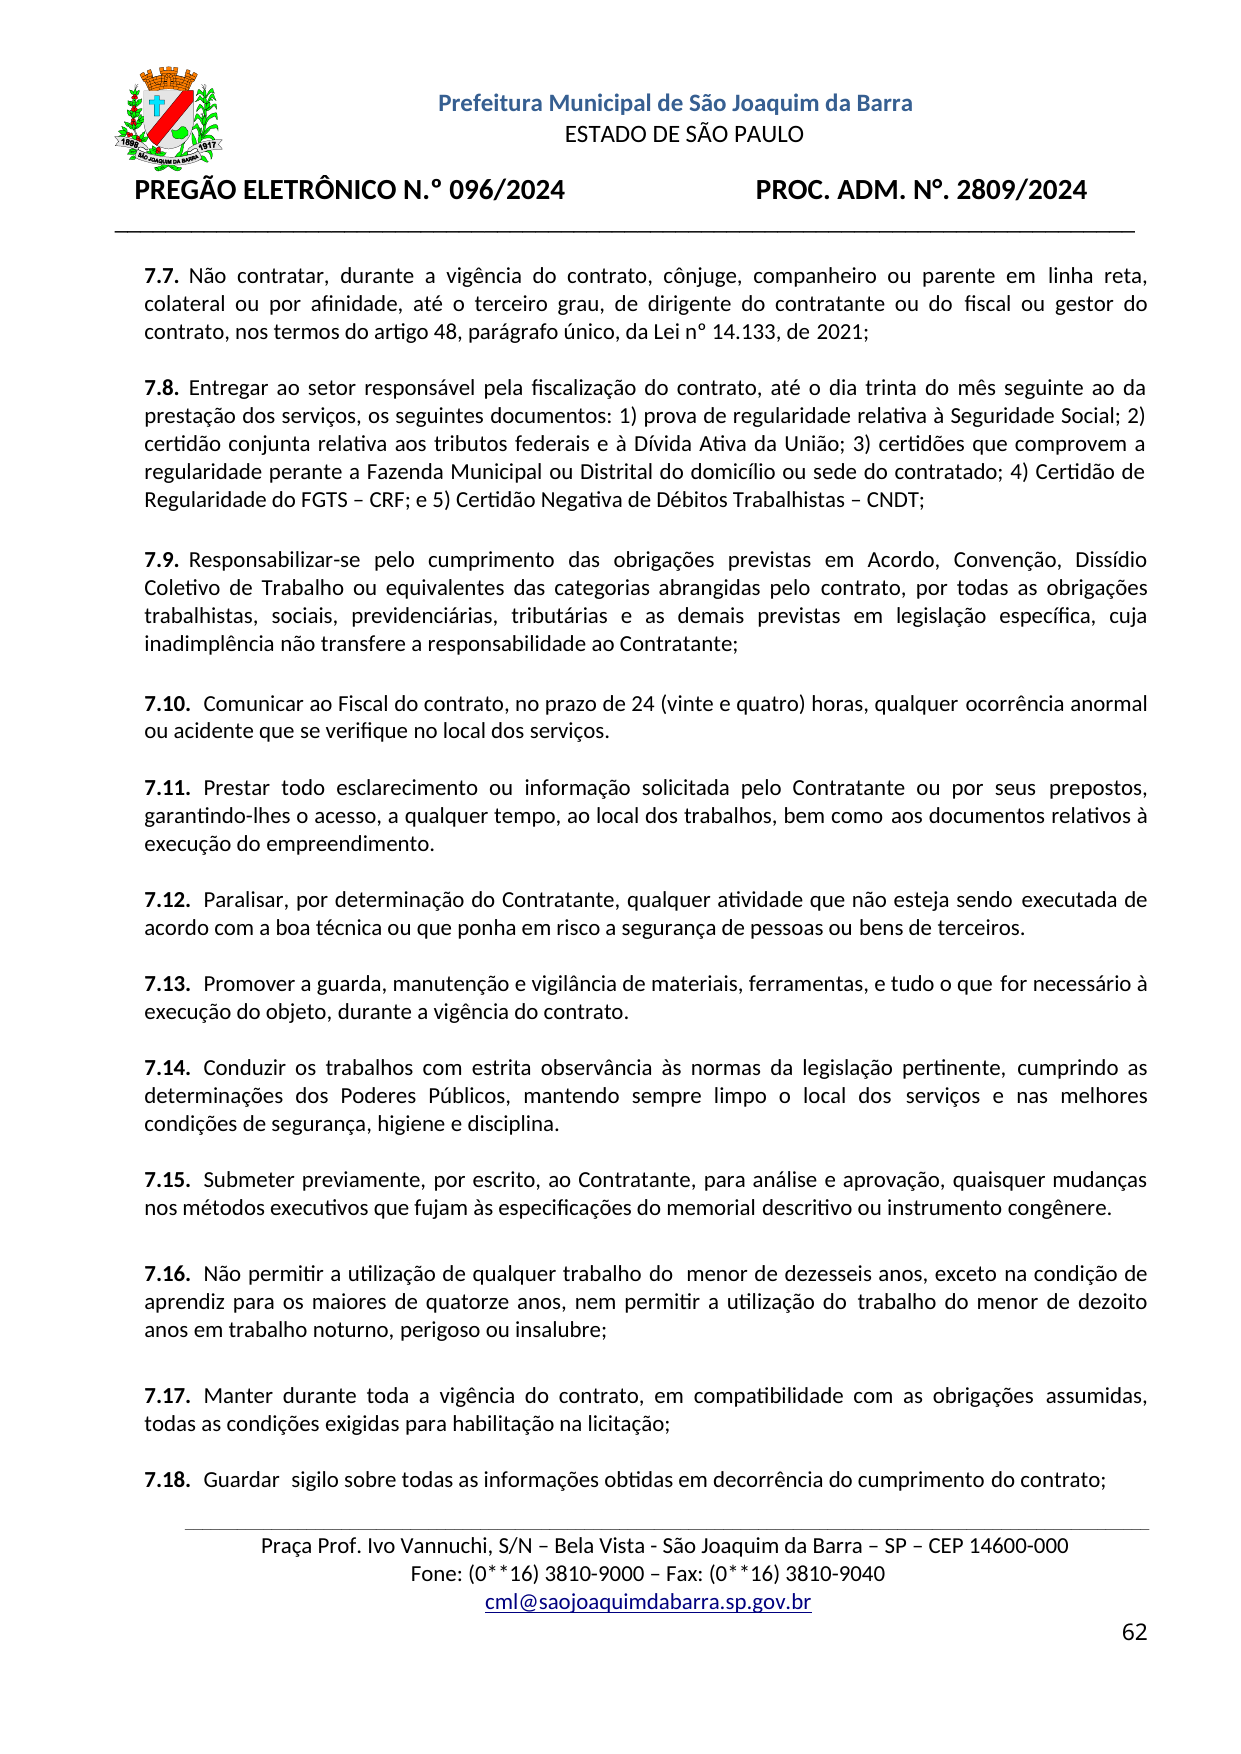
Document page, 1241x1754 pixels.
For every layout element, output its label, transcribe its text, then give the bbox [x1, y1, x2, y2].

list Manter durante toda a vigência do contrato, em compatibilidade com as obrigações assumidas, todas as condições exigidas para habilitação na licitação; [144, 1381, 1148, 1437]
list Não contratar, durante a vigência do contrato, cônjuge, companheiro ou parente em linha reta, colateral ou por afinidade, até o terceiro grau, de dirigente do contratante ou do fiscal ou gestor do contrato, nos termos do artigo 48, parágrafo único, da Lei nº 14.133, de 2021; [144, 261, 1148, 345]
list Paralisar, por determinação do Contratante, qualquer atividade que não esteja sendo executada de acordo com a boa técnica ou que ponha em risco a segurança de pessoas ou bens de terceiros. [144, 885, 1148, 941]
list Conduzir os trabalhos com estrita observância às normas da legislação pertinente, cumprindo as determinações dos Poderes Públicos, mantendo sempre limpo o local dos serviços e nas melhores condições de segurança, higiene e disciplina. [144, 1053, 1148, 1137]
list Prestar todo esclarecimento ou informação solicitada pelo Contratante ou por seus prepostos, garantindo-lhes o acesso, a qualquer tempo, ao local dos trabalhos, bem como aos documentos relativos à execução do empreendimento. [144, 773, 1148, 857]
list Comunicar ao Fiscal do contrato, no prazo de 24 (vinte e quatro) horas, qualquer ocorrência anormal ou acidente que se verifique no local dos serviços. [144, 689, 1148, 745]
list Entregar ao setor responsável pela fiscalização do contrato, até o dia trinta do mês seguinte ao da prestação dos serviços, os seguintes documentos: 1) prova de regularidade relativa à Seguridade Social; 2) certidão conjunta relativa aos tributos federais e à Dívida Ativa da União; 3) certidões que comprovem a regularidade perante a Fazenda Municipal ou Distrital do domicílio ou sede do contratado; 4) Certidão de Regularidade do FGTS – CRF; e 5) Certidão Negativa de Débitos Trabalhistas – CNDT; [144, 373, 1148, 513]
list Submeter previamente, por escrito, ao Contratante, para análise e aprovação, quaisquer mudanças nos métodos executivos que fujam às especificações do memorial descritivo ou instrumento congênere. [144, 1165, 1148, 1221]
list Guardar sigilo sobre todas as informações obtidas em decorrência do cumprimento do contrato; [144, 1465, 1148, 1493]
list Não permitir a utilização de qualquer trabalho do menor de dezesseis anos, exceto na condição de aprendiz para os maiores de quatorze anos, nem permitir a utilização do trabalho do menor de dezoito anos em trabalho noturno, perigoso ou insalubre; [144, 1259, 1148, 1343]
list Promover a guarda, manutenção e vigilância de materiais, ferramentas, e tudo o que for necessário à execução do objeto, durante a vigência do contrato. [144, 969, 1148, 1025]
list Responsabilizar-se pelo cumprimento das obrigações previstas em Acordo, Convenção, Dissídio Coletivo de Trabalho ou equivalentes das categorias abrangidas pelo contrato, por todas as obrigações trabalhistas, sociais, previdenciárias, tributárias e as demais previstas em legislação específica, cuja inadimplência não transfere a responsabilidade ao Contratante; [144, 545, 1148, 657]
